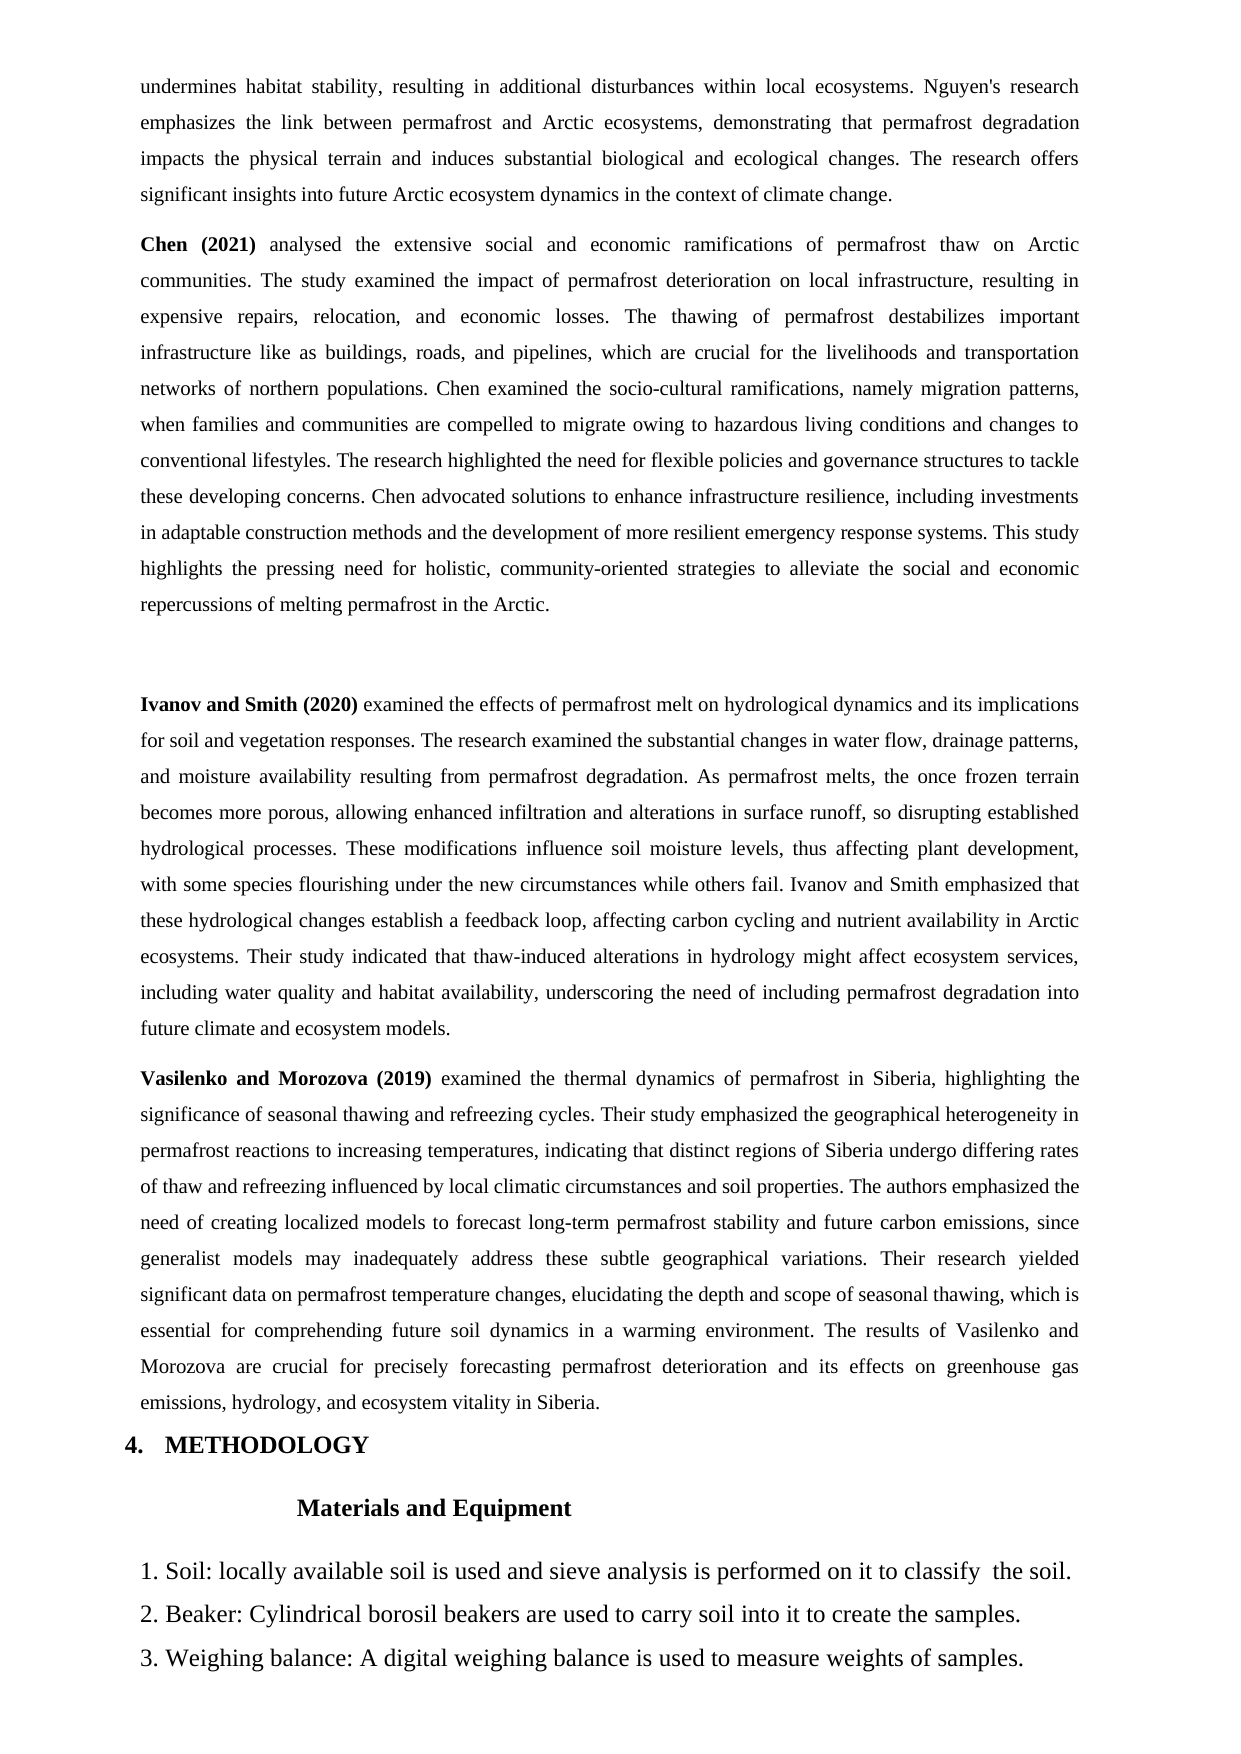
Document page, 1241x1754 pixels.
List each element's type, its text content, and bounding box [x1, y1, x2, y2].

text Ivanov and Smith (2020) examined the effects of permafrost melt on hydrological dynamics and its implications for soil and vegetation responses. The research examined the substantial changes in water flow, drainage patterns, and moisture availability resulting from permafrost degradation. As permafrost melts, the once frozen terrain becomes more porous, allowing enhanced infiltration and alterations in surface runoff, so disrupting established hydrological processes. These modifications influence soil moisture levels, thus affecting plant development, with some species flourishing under the new circumstances while others fail. Ivanov and Smith emphasized that these hydrological changes establish a feedback loop, affecting carbon cycling and nutrient availability in Arctic ecosystems. Their study indicated that thaw-induced alterations in hydrology might affect ecosystem services, including water quality and habitat availability, underscoring the need of including permafrost degradation into future climate and ecosystem models. [140, 692, 1080, 1040]
list Weighing balance: A digital weighing balance is used to measure weights of samples. [140, 1643, 1130, 1672]
list Soil: locally available soil is used and sieve analysis is performed on it to classify the soil. [140, 1556, 1130, 1584]
text Vasilenko and Morozova (2019) examined the thermal dynamics of permafrost in Siberia, highlighting the significance of seasonal thawing and refreezing cycles. Their study emphasized the geographical heterogeneity in permafrost reactions to increasing temperatures, indicating that distinct regions of Siberia undergo differing rates of thaw and refreezing influenced by local climatic circumstances and soil properties. The authors emphasized the need of creating localized models to forecast long-term permafrost stability and future carbon emissions, since generalist models may inadequately address these subtle geographical variations. Their research yielded significant data on permafrost temperature changes, elucidating the depth and scope of seasonal thawing, which is essential for comprehending future soil dynamics in a warming environment. The results of Vasilenko and Morozova are crucial for precisely forecasting permafrost deterioration and its effects on greenhouse gas emissions, hydrology, and ecosystem vitality in Siberia. [140, 1066, 1080, 1414]
subtitle Materials and Equipment [297, 1493, 1130, 1522]
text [140, 74, 1080, 206]
text Chen (2021) analysed the extensive social and economic ramifications of permafrost thaw on Arctic communities. The study examined the impact of permafrost deterioration on local infrastructure, resulting in expensive repairs, relocation, and economic losses. The thawing of permafrost destabilizes important infrastructure like as buildings, roads, and pipelines, which are crucial for the livelihoods and transportation networks of northern populations. Chen examined the socio-cultural ramifications, namely migration patterns, when families and communities are compelled to migrate owing to hazardous living conditions and changes to conventional lifestyles. The research highlighted the need for flexible policies and governance structures to tackle these developing concerns. Chen advocated solutions to enhance infrastructure resilience, including investments in adaptable construction methods and the development of more resilient emergency response systems. This study highlights the pressing need for holistic, community-oriented strategies to alleviate the social and economic repercussions of melting permafrost in the Arctic. [140, 232, 1080, 616]
list Beaker: Cylindrical borosil beakers are used to carry soil into it to create the samples. [140, 1599, 1130, 1628]
subtitle METHODOLOGY [124, 1430, 1130, 1459]
